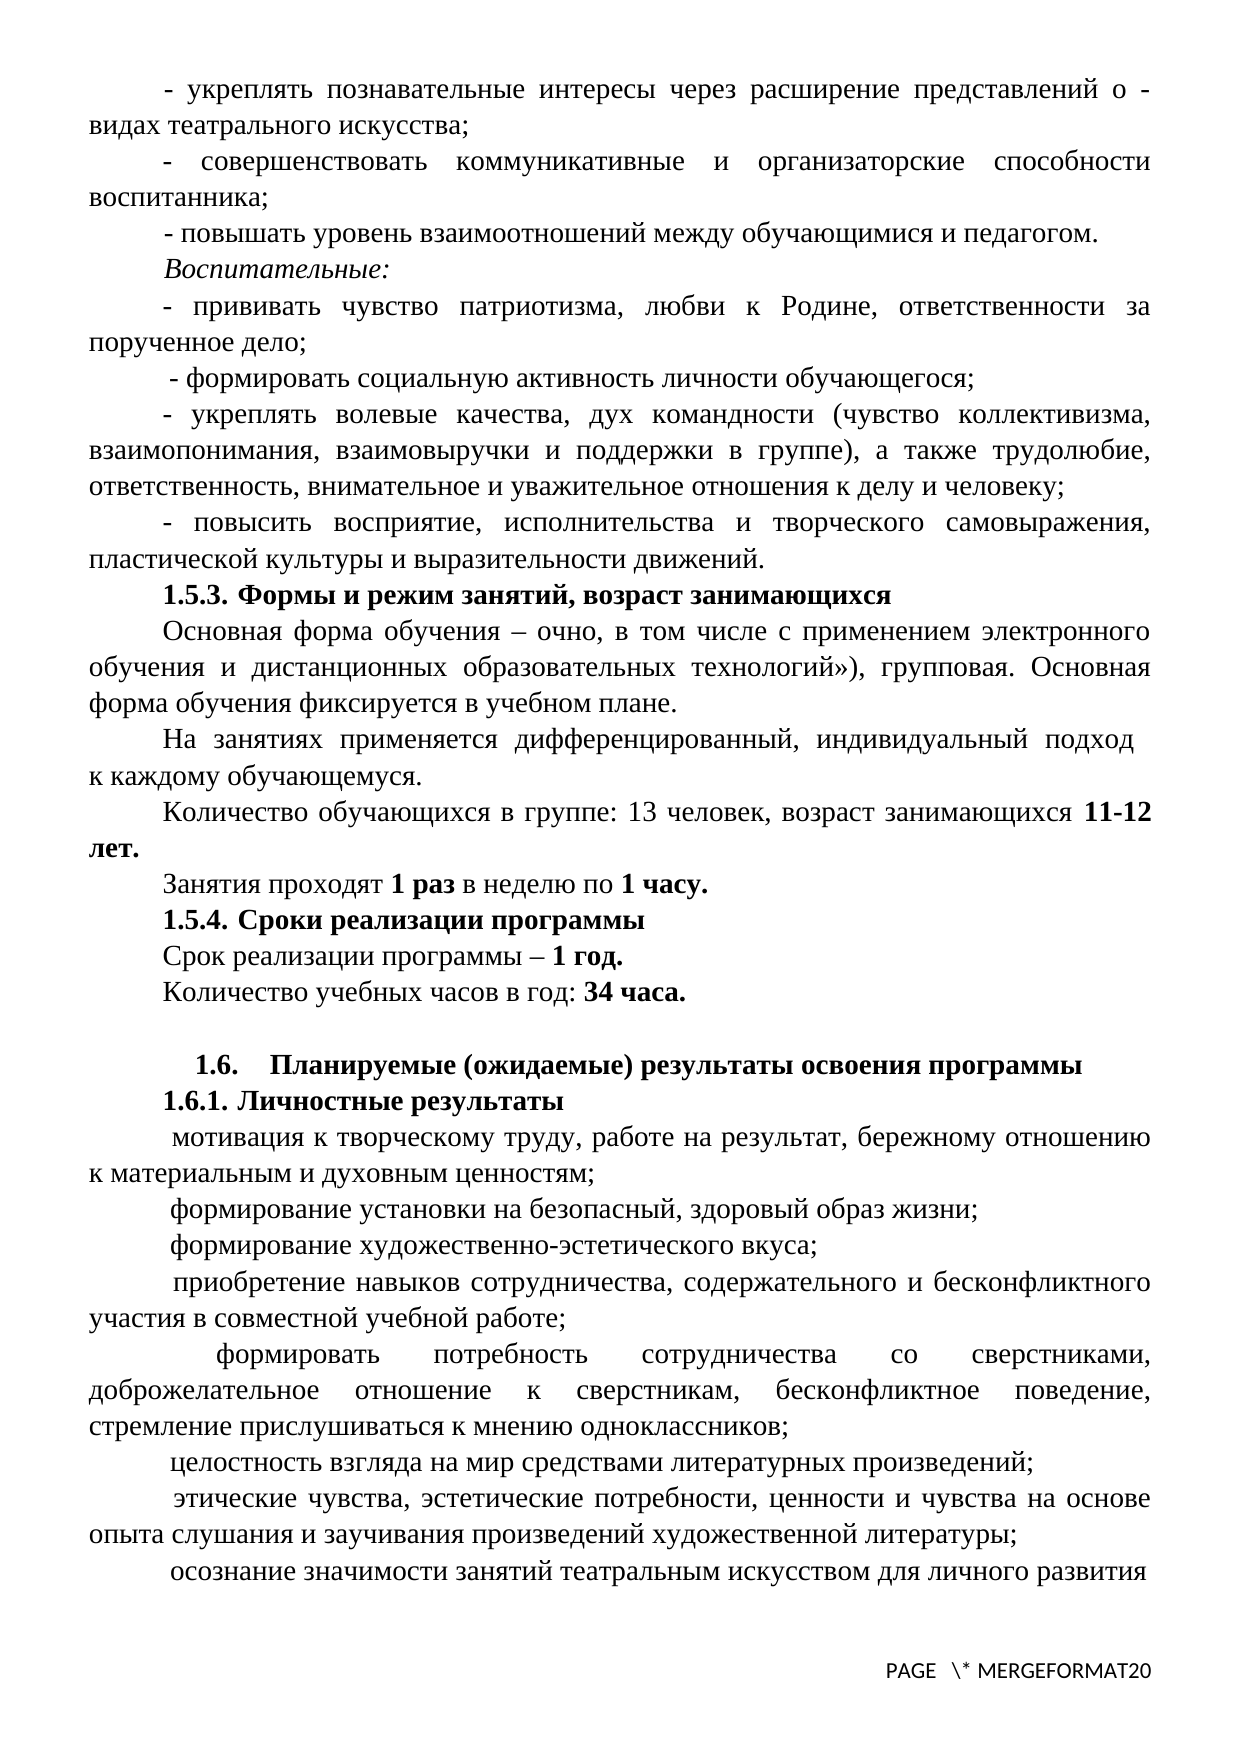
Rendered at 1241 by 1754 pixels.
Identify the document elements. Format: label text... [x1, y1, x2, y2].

text На занятиях применяется дифференцированный, индивидуальный подход к каждому обучающемуся. [89, 721, 1152, 791]
text Количество обучающихся в группе: 13 человек, возраст занимающихся 11-12 лет. [89, 794, 1152, 863]
text формировать потребность сотрудничества со сверстниками, доброжелательное отношение к сверстникам, бесконфликтное поведение, стремление прислушиваться к мнению одноклассников; [89, 1336, 1152, 1442]
list Воспитательные: [164, 252, 1152, 285]
list Формы и режим занятий, возраст занимающихся [162, 577, 1152, 610]
list - укреплять познавательные интересы через расширение представлений о - видах театрального искусства; [89, 71, 1152, 141]
text Срок реализации программы – 1 год. [89, 938, 1152, 972]
list - формировать социальную активность личности обучающегося; [169, 360, 1152, 393]
text формирование установки на безопасный, здоровый образ жизни; [89, 1191, 1152, 1225]
text - прививать чувство патриотизма, любви к Родине, ответственности за порученное дело; [89, 288, 1152, 357]
text - укреплять волевые качества, дух командности (чувство коллективизма, взаимопонимания, взаимовыручки и поддержки в группе), а также трудолюбие, ответственность, внимательное и уважительное отношения к делу и человеку; [89, 396, 1152, 502]
text мотивация к творческому труду, работе на результат, бережному отношению к материальным и духовным ценностям; [89, 1119, 1152, 1189]
list - совершенствовать коммуникативные и организаторские способности воспитанника; [89, 143, 1152, 213]
text формирование художественно-эстетического вкуса; [89, 1227, 1152, 1261]
text приобретение навыков сотрудничества, содержательного и бесконфликтного участия в совместной учебной работе; [89, 1264, 1152, 1333]
list Сроки реализации программы [162, 902, 1152, 936]
text целостность взгляда на мир средствами литературных произведений; [89, 1444, 1152, 1478]
text осознание значимости занятий театральным искусством для личного развития [89, 1553, 1152, 1586]
text Занятия проходят 1 раз в неделю по 1 часу. [89, 866, 1152, 899]
text этические чувства, эстетические потребности, ценности и чувства на основе опыта слушания и заучивания произведений художественной литературы; [89, 1481, 1152, 1550]
list - повысить восприятие, исполнительства и творческого самовыражения, пластической культуры и выразительности движений. [89, 504, 1152, 574]
text Количество учебных часов в год: 34 часа. [89, 974, 1152, 1008]
list Планируемые (ожидаемые) результаты освоения программы [126, 1047, 1152, 1080]
list Личностные результаты [162, 1083, 1152, 1116]
list - повышать уровень взаимоотношений между обучающимися и педагогом. [164, 215, 1152, 249]
text Основная форма обучения – очно, в том числе с применением электронного обучения и дистанционных образовательных технологий»), групповая. Основная форма обучения фиксируется в учебном плане. [89, 613, 1152, 719]
